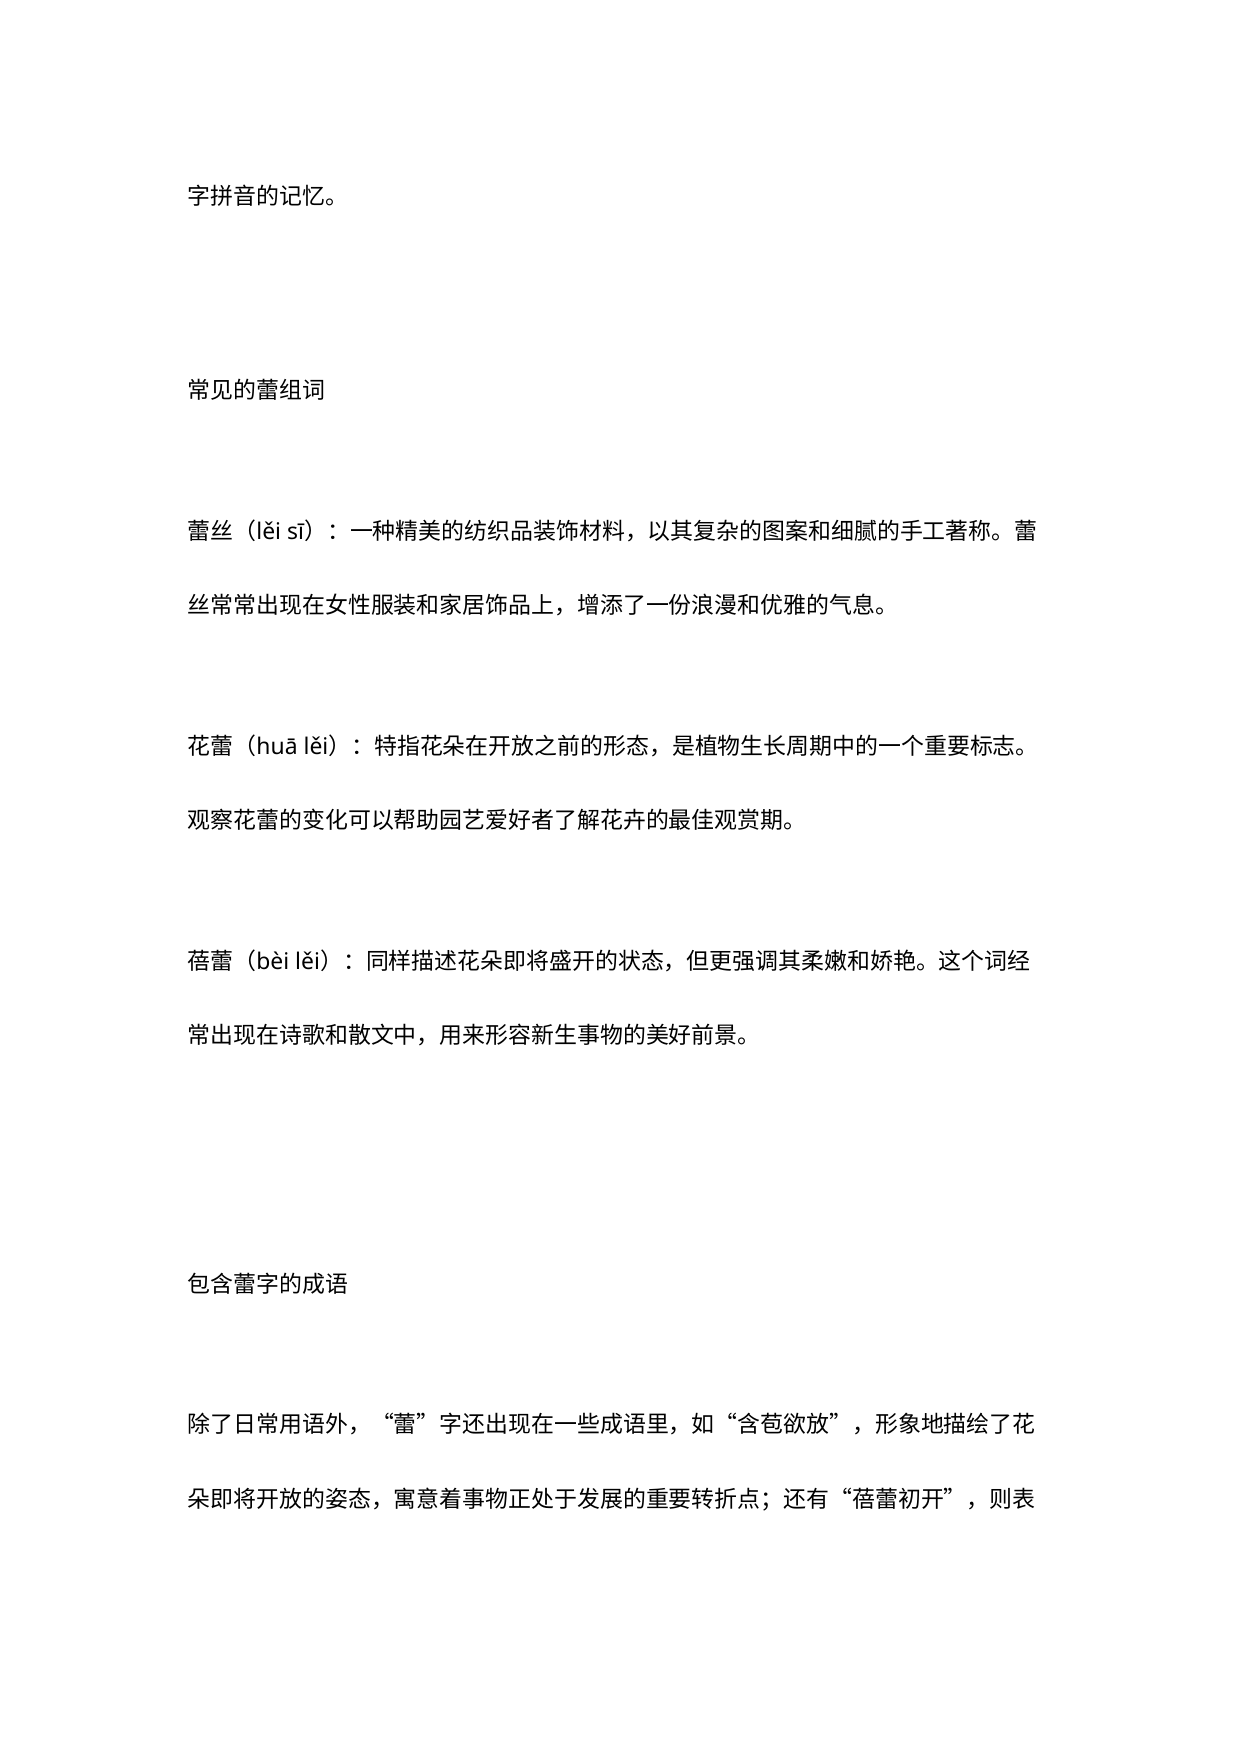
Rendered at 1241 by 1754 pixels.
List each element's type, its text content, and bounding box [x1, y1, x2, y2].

text 常见的蕾组词 [187, 356, 1053, 421]
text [187, 162, 1053, 227]
text 花蕾（huā lěi）：特指花朵在开放之前的形态，是植物生长周期中的一个重要标志。观察花蕾的变化可以帮助园艺爱好者了解花卉的最佳观赏期。 [187, 712, 1053, 851]
text 蕾丝（lěi sī）：一种精美的纺织品装饰材料，以其复杂的图案和细腻的手工著称。蕾丝常常出现在女性服装和家居饰品上，增添了一份浪漫和优雅的气息。 [187, 497, 1053, 636]
text 蓓蕾（bèi lěi）：同样描述花朵即将盛开的状态，但更强调其柔嫩和娇艳。这个词经常出现在诗歌和散文中，用来形容新生事物的美好前景。 [187, 927, 1053, 1067]
text 包含蕾字的成语 [187, 1250, 1053, 1315]
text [187, 1390, 1053, 1530]
